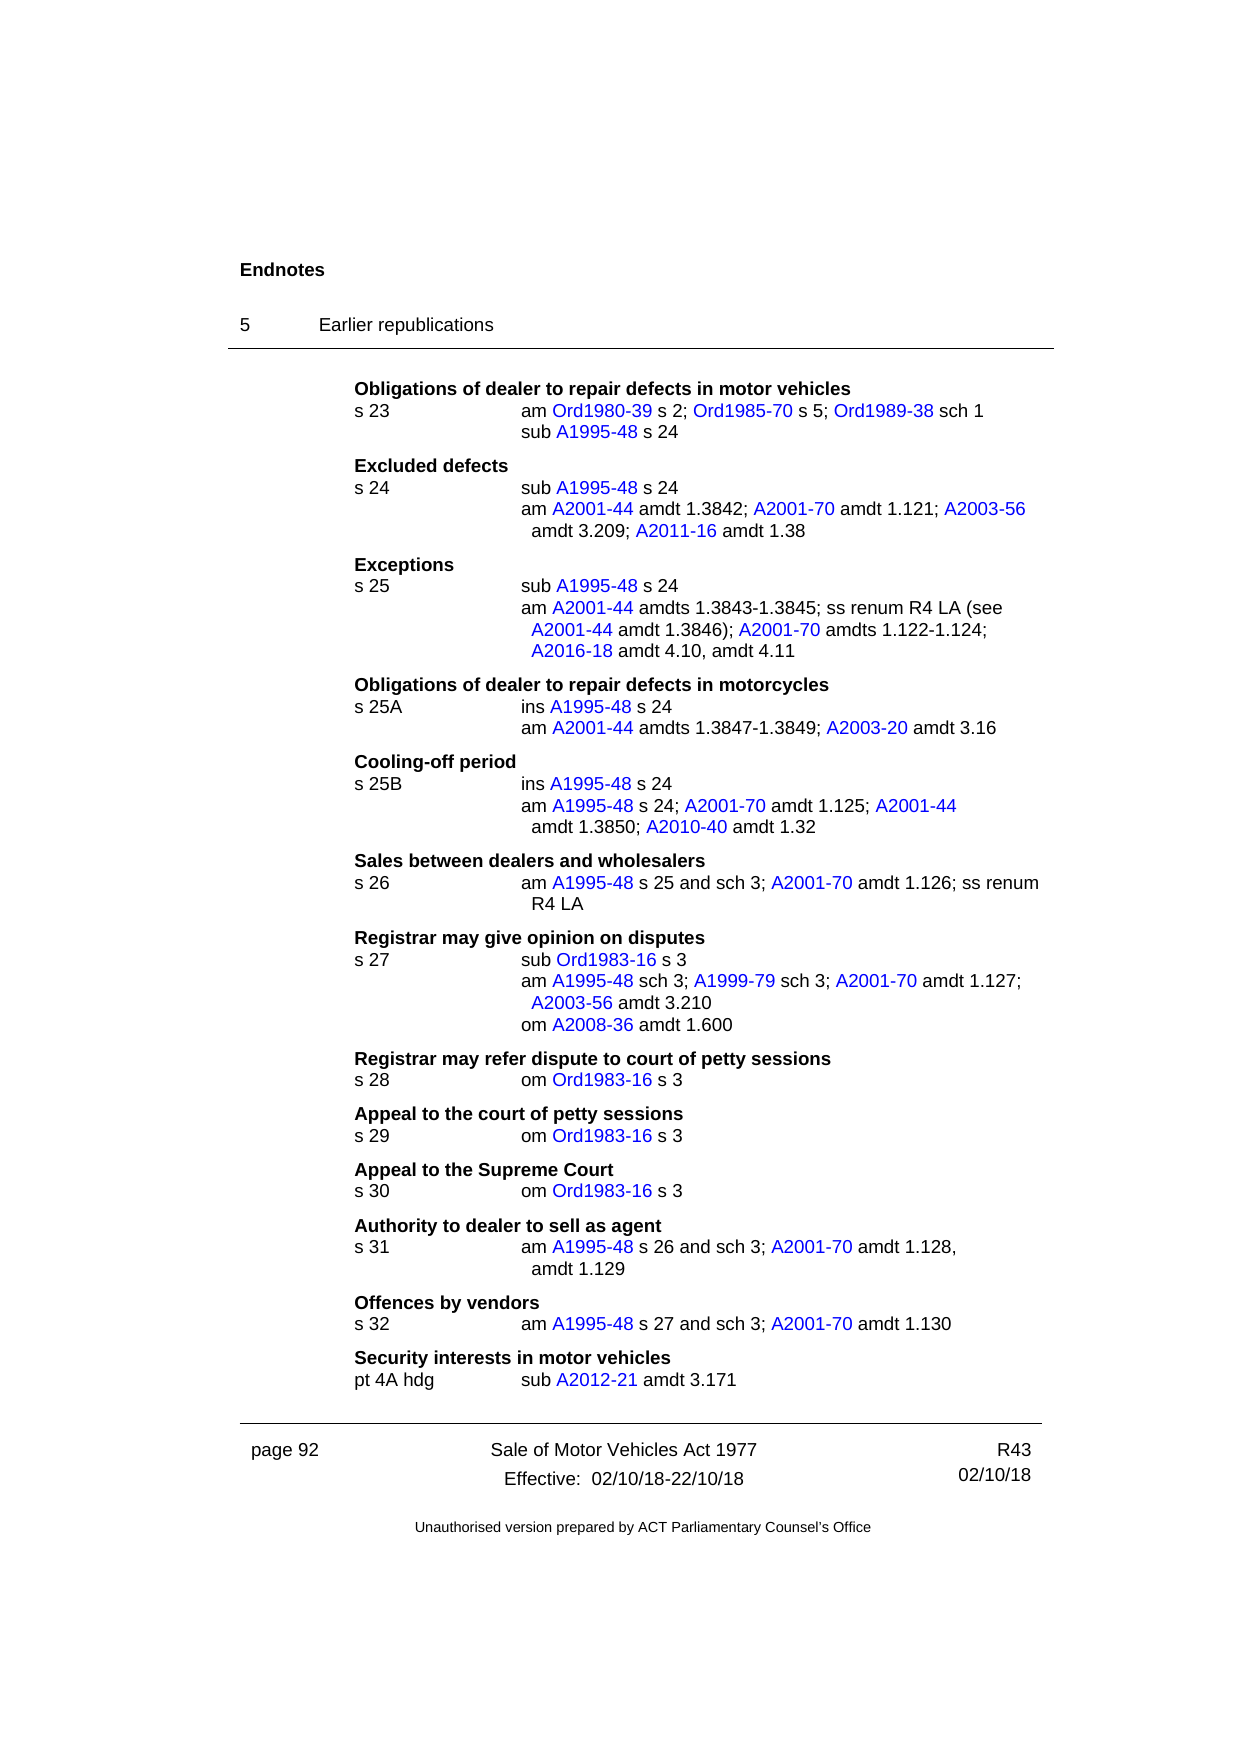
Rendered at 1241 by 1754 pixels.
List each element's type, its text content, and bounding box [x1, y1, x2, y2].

text s 28 om Ord1983-16 s 3 [354, 1069, 1042, 1091]
text Exceptions [354, 554, 1042, 575]
text s 32 am A1995-48 s 27 and sch 3; A2001-70 amdt 1.130 [354, 1313, 1042, 1335]
text s 23 am Ord1980-39 s 2; Ord1985-70 s 5; Ord1989-38 sch 1 [354, 399, 1042, 421]
text s 25 sub A1995-48 s 24 [354, 575, 1042, 597]
text Cooling-off period [354, 751, 1042, 773]
text Registrar may give opinion on disputes [354, 927, 1042, 949]
text s 25B ins A1995-48 s 24 [354, 773, 1042, 794]
text s 26 am A1995-48 s 25 and sch 3; A2001-70 amdt 1.126; ss renum R4 LA [354, 872, 1042, 915]
text Authority to dealer to sell as agent [354, 1214, 1042, 1236]
text s 24 sub A1995-48 s 24 [354, 477, 1042, 498]
text s 27 sub Ord1983-16 s 3 [354, 949, 1042, 970]
text Registrar may refer dispute to court of petty sessions [354, 1047, 1042, 1069]
text Obligations of dealer to repair defects in motorcycles [354, 674, 1042, 696]
text Offences by vendors [354, 1292, 1042, 1313]
text am A1995-48 s 24; A2001-70 amdt 1.125; A2001-44 amdt 1.3850; A2010-40 amdt 1.32 [354, 794, 1042, 837]
text Obligations of dealer to repair defects in motor vehicles [354, 378, 1042, 399]
text om A2008-36 amdt 1.600 [354, 1013, 1042, 1035]
text s 31 am A1995-48 s 26 and sch 3; A2001-70 amdt 1.128, amdt 1.129 [354, 1236, 1042, 1279]
text s 30 om Ord1983-16 s 3 [354, 1180, 1042, 1202]
text Sales between dealers and wholesalers [354, 850, 1042, 872]
text Appeal to the Supreme Court [354, 1159, 1042, 1180]
text Security interests in motor vehicles [354, 1347, 1042, 1369]
text am A2001-44 amdts 1.3843-1.3845; ss renum R4 LA (see A2001-44 amdt 1.3846); A2001-70 amdts 1.122-1.124; A2016-18 amdt 4.10, amdt 4.11 [354, 597, 1042, 662]
text am A1995-48 sch 3; A1999-79 sch 3; A2001-70 amdt 1.127; A2003-56 amdt 3.210 [354, 970, 1042, 1013]
text sub A1995-48 s 24 [354, 421, 1042, 442]
text am A2001-44 amdts 1.3847-1.3849; A2003-20 amdt 3.16 [354, 717, 1042, 739]
text s 25A ins A1995-48 s 24 [354, 696, 1042, 717]
text s 29 om Ord1983-16 s 3 [354, 1125, 1042, 1146]
text Appeal to the court of petty sessions [354, 1103, 1042, 1125]
text am A2001-44 amdt 1.3842; A2001-70 amdt 1.121; A2003-56 amdt 3.209; A2011-16 amdt 1.38 [354, 498, 1042, 541]
text Excluded defects [354, 455, 1042, 477]
text pt 4A hdg sub A2012-21 amdt 3.171 [354, 1369, 1042, 1390]
